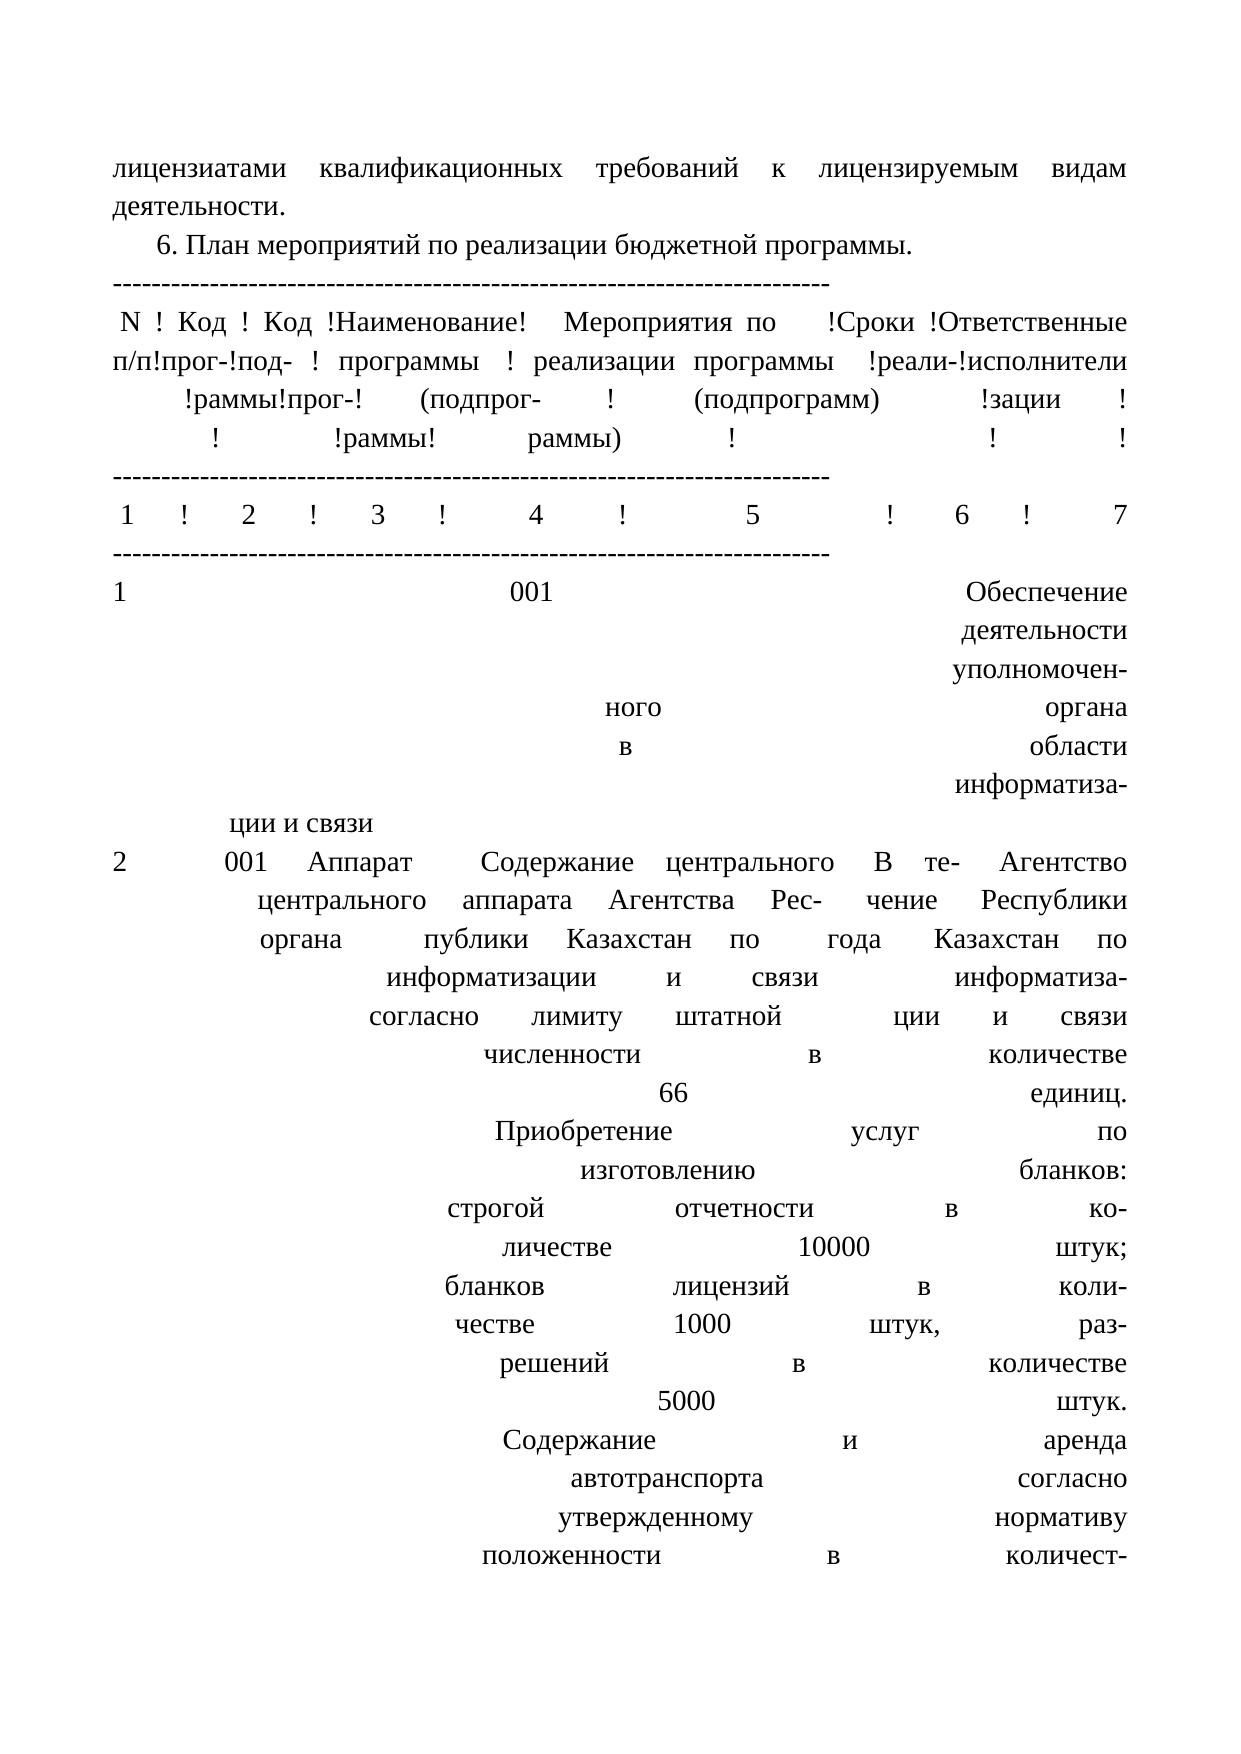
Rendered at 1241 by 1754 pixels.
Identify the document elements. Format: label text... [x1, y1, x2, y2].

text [112, 844, 1128, 1571]
text -------------------------------------------------------------------------- N ! Код ! Код !Наименование! Мероприятия по !Сроки !Ответственные п/п!прог-!под- ! программы ! реализации программы !реали-!исполнители !раммы!прог-! (подпрог- ! (подпрограмм) !зации ! ! !раммы! раммы) ! ! ! -------------------------------------------------------------------------- 1 ! 2 ! 3 ! 4 ! 5 ! 6 ! 7 -------------------------------------------------------------------------- 1 001 Обеспечение деятельности уполномочен- ного органа в области информатиза- ции и связи [112, 266, 1128, 839]
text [112, 150, 1128, 261]
